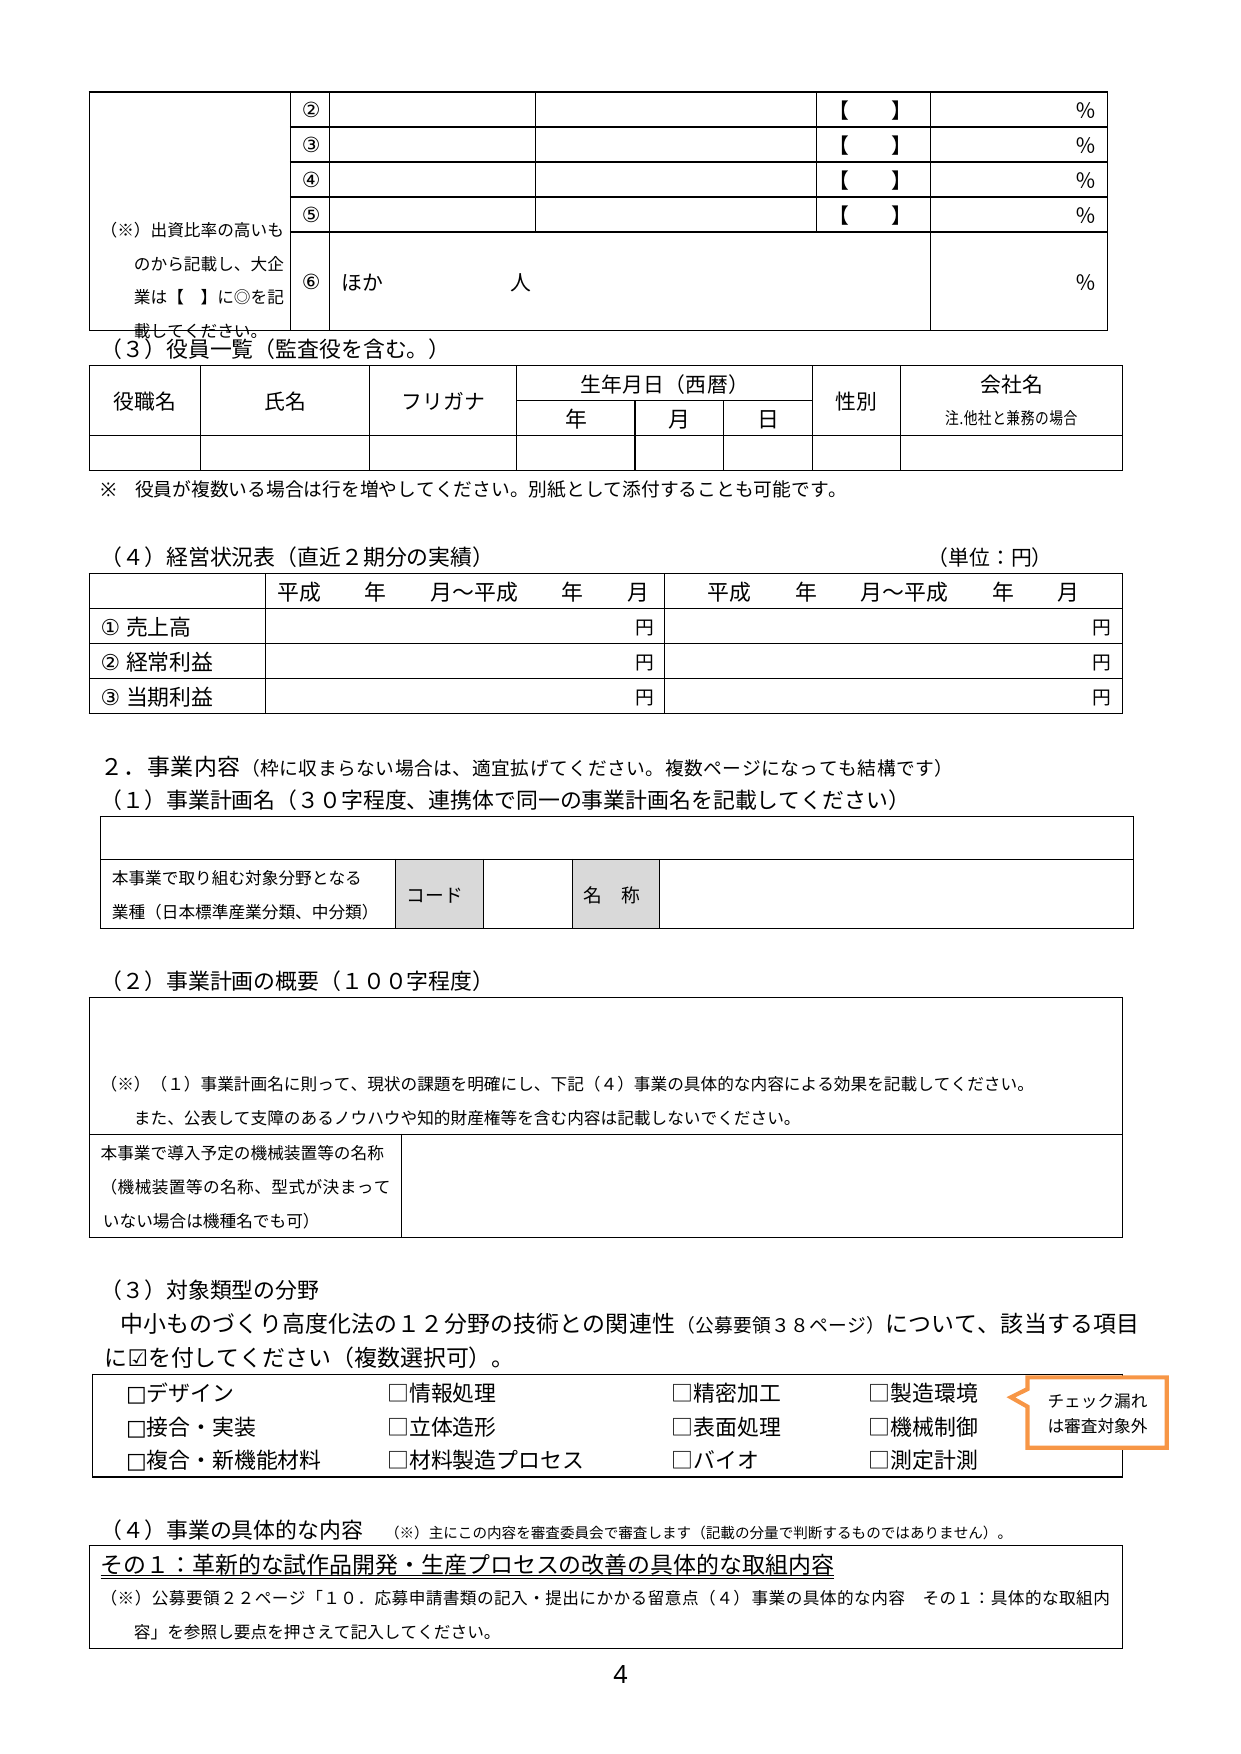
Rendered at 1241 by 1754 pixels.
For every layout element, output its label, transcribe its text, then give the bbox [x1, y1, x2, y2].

table_cell 年 [517, 401, 634, 435]
table_cell ① 売上高 [90, 609, 265, 643]
table_cell [201, 436, 369, 470]
table_cell ほか 人 [330, 233, 930, 330]
table_cell 【 】 [817, 163, 930, 196]
table_header [101, 817, 1133, 859]
table_cell ② 経常利益 [90, 644, 265, 678]
table_cell ％ [931, 198, 1107, 231]
table_cell ③ [291, 128, 329, 161]
table_header 生年月日（西暦） [517, 366, 812, 400]
table_cell [370, 436, 516, 470]
table_cell 円 [665, 679, 1122, 713]
text （３）対象類型の分野 [100, 1272, 1140, 1306]
text 中小ものづくり高度化法の１２分野の技術との関連性（公募要領３８ページ）について、該当する項目に☑を付してください（複数選択可）。 [104, 1306, 1140, 1373]
table_cell 月 [636, 401, 723, 435]
table_cell [724, 436, 812, 470]
table_cell [536, 198, 816, 231]
table_header 性別 [813, 366, 900, 435]
table_cell ⑤ [291, 198, 329, 231]
table_cell コード [396, 860, 483, 928]
table_cell [517, 436, 634, 470]
table_cell 本事業で導入予定の機械装置等の名称 （機械装置等の名称、型式が決まっていない場合は機種名でも可） [90, 1135, 401, 1237]
table_cell [330, 163, 535, 196]
table_header 氏名 [201, 366, 369, 435]
table_cell ② [291, 93, 329, 126]
table_header 会社名 注.他社と兼務の場合 [901, 366, 1122, 435]
table_cell 【 】 [817, 128, 930, 161]
table_cell 円 [266, 644, 664, 678]
table_cell [660, 860, 1133, 928]
table_header □デザイン □情報処理 □精密加工 □製造環境 □接合・実装 □立体造形 □表面処理 □機械制御 □複合・新機能材料 □材料製造プロセス □バイオ □測定計測 [93, 1375, 1122, 1476]
table_cell 日 [724, 401, 812, 435]
table_cell [901, 436, 1122, 470]
table_cell [536, 128, 816, 161]
text （１）事業計画名（３０字程度、連携体で同一の事業計画名を記載してください） [100, 782, 1140, 816]
table_cell ％ [931, 233, 1107, 330]
table_cell 円 [665, 609, 1122, 643]
text （３）役員一覧（監査役を含む。） [100, 331, 1140, 365]
table_cell ⑥ [291, 233, 329, 330]
table_cell [402, 1135, 1122, 1237]
text （４）経営状況表（直近２期分の実績） （単位：円） [100, 539, 1140, 573]
table_cell [330, 128, 535, 161]
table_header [90, 1546, 1122, 1648]
table_cell [90, 436, 200, 470]
table_cell ④ [291, 163, 329, 196]
table_cell [636, 436, 723, 470]
table_cell [484, 860, 572, 928]
table_header 平成 年 月～平成 年 月 [266, 574, 664, 608]
table_header （※）（１）事業計画名に則って、現状の課題を明確にし、下記（４）事業の具体的な内容による効果を記載してください。 また、公表して支障のあるノウハウや知的財産権等を含む内容は記載しないでください。 [90, 998, 1122, 1134]
text （４）事業の具体的な内容 （※）主にこの内容を審査委員会で審査します（記載の分量で判断するものではありません）。 [100, 1511, 1140, 1545]
table_cell 円 [266, 679, 664, 713]
table_cell 本事業で取り組む対象分野となる 業種（日本標準産業分類、中分類） [101, 860, 395, 928]
table_cell 円 [266, 609, 664, 643]
table_cell [330, 93, 535, 126]
table_cell ％ [931, 128, 1107, 161]
table_header フリガナ [370, 366, 516, 435]
table_header 役職名 [90, 366, 200, 435]
table_cell ％ [931, 93, 1107, 126]
table_cell [536, 163, 816, 196]
table_cell ③ 当期利益 [90, 679, 265, 713]
table_header [90, 574, 265, 608]
text （２）事業計画の概要（１００字程度） [100, 963, 1140, 997]
table_cell 【 】 [817, 93, 930, 126]
table_cell [330, 198, 535, 231]
text ※ 役員が複数いる場合は行を増やしてください。別紙として添付することも可能です。 [100, 471, 1140, 505]
table_cell [813, 436, 900, 470]
table_cell 名 称 [573, 860, 659, 928]
table_cell 【 】 [817, 198, 930, 231]
table_cell [536, 93, 816, 126]
table_cell 円 [665, 644, 1122, 678]
table_header 平成 年 月～平成 年 月 [665, 574, 1122, 608]
table_cell ％ [931, 163, 1107, 196]
text ２．事業内容（枠に収まらない場合は、適宜拡げてください。複数ページになっても結構です） [100, 748, 1140, 782]
